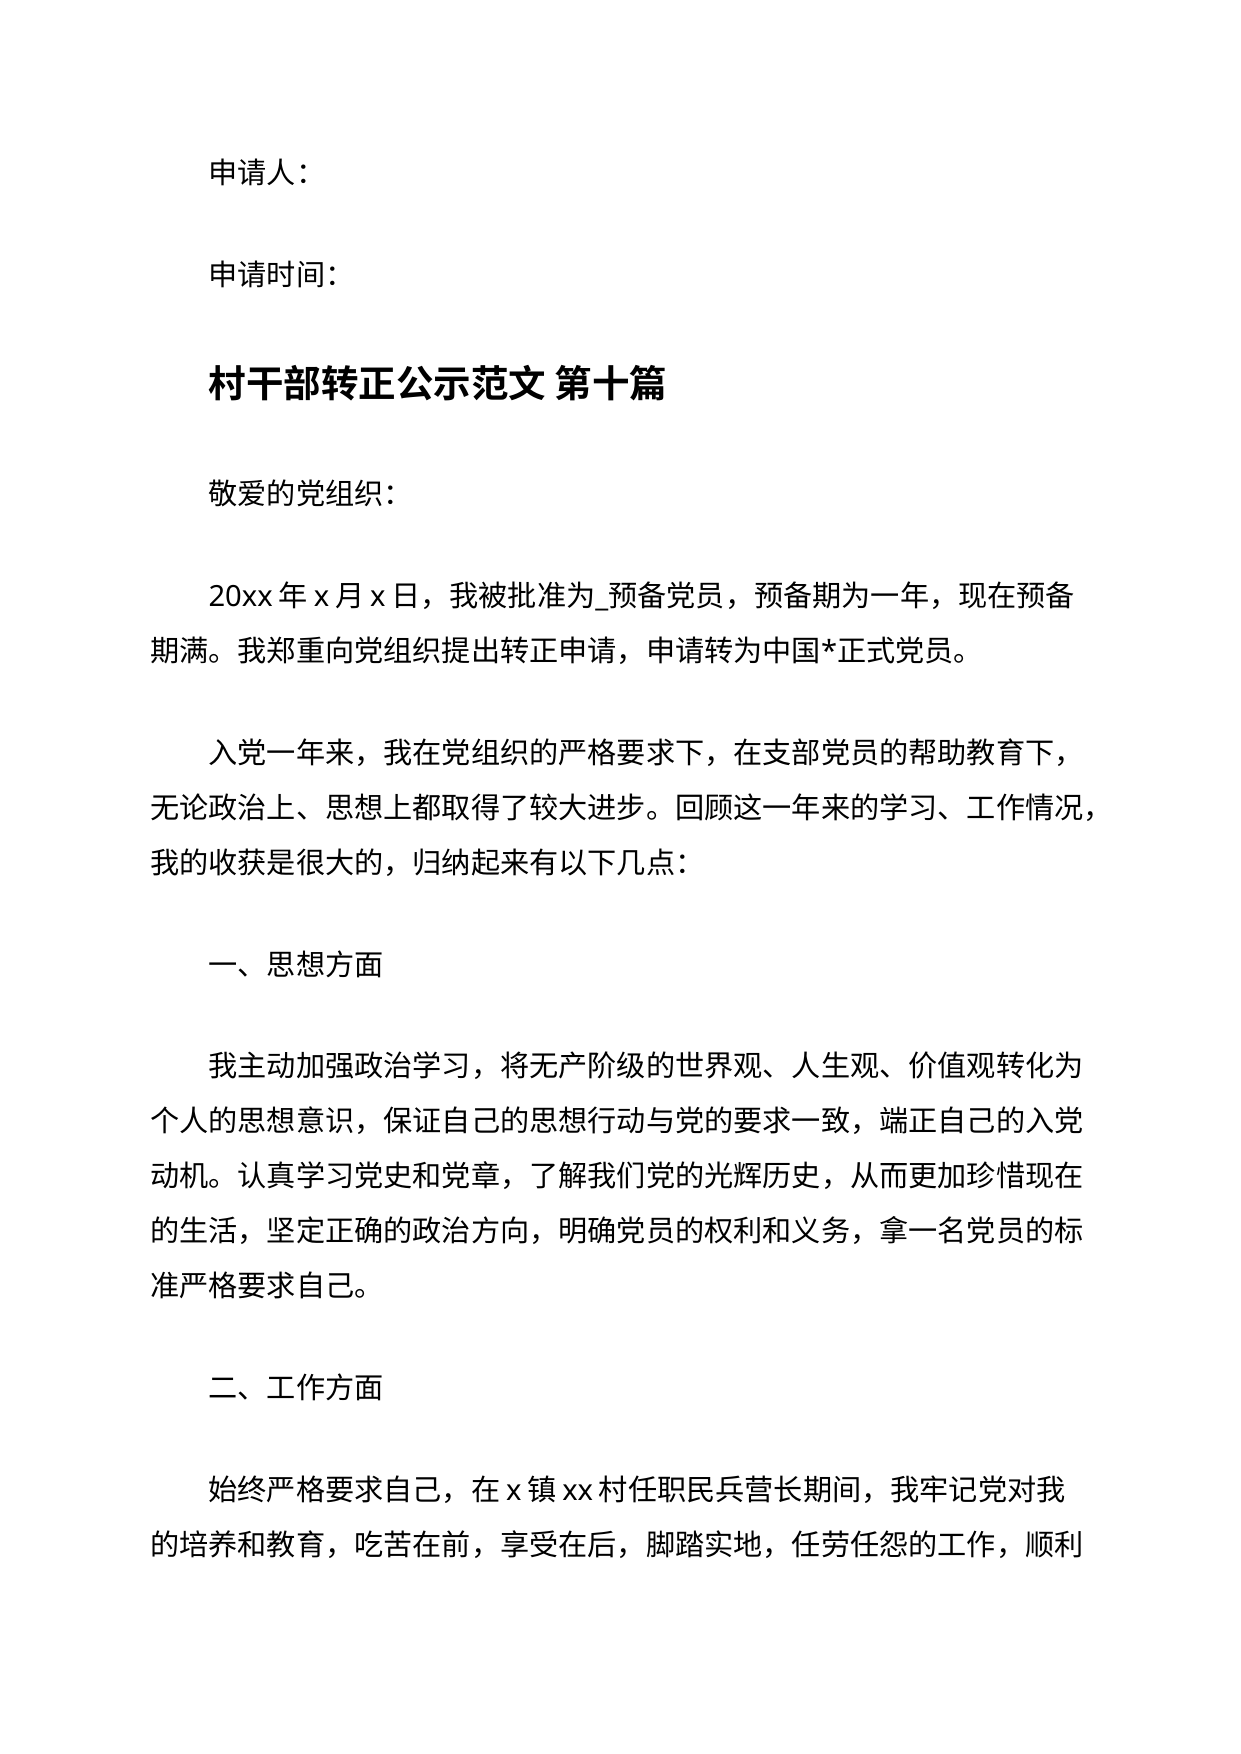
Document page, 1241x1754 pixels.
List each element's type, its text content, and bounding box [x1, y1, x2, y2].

text 敬爱的党组织： [150, 471, 1090, 513]
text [150, 1466, 1090, 1563]
text 我主动加强政治学习，将无产阶级的世界观、人生观、价值观转化为个人的思想意识，保证自己的思想行动与党的要求一致，端正自己的入党动机。认真学习党史和党章，了解我们党的光辉历史，从而更加珍惜现在的生活，坚定正确的政治方向，明确党员的权利和义务，拿一名党员的标准严格要求自己。 [150, 1043, 1090, 1305]
text 入党一年来，我在党组织的严格要求下，在支部党员的帮助教育下，无论政治上、思想上都取得了较大进步。回顾这一年来的学习、工作情况，我的收获是很大的，归纳起来有以下几点： [150, 730, 1090, 882]
text 二、工作方面 [150, 1364, 1090, 1407]
text 申请人： [150, 150, 1090, 192]
text 村干部转正公示范文 第十篇 [150, 353, 1090, 408]
text 申请时间： [150, 252, 1090, 294]
text 一、思想方面 [150, 941, 1090, 983]
text 20xx年x月x日，我被批准为_预备党员，预备期为一年，现在预备期满。我郑重向党组织提出转正申请，申请转为中国*正式党员。 [150, 573, 1090, 670]
